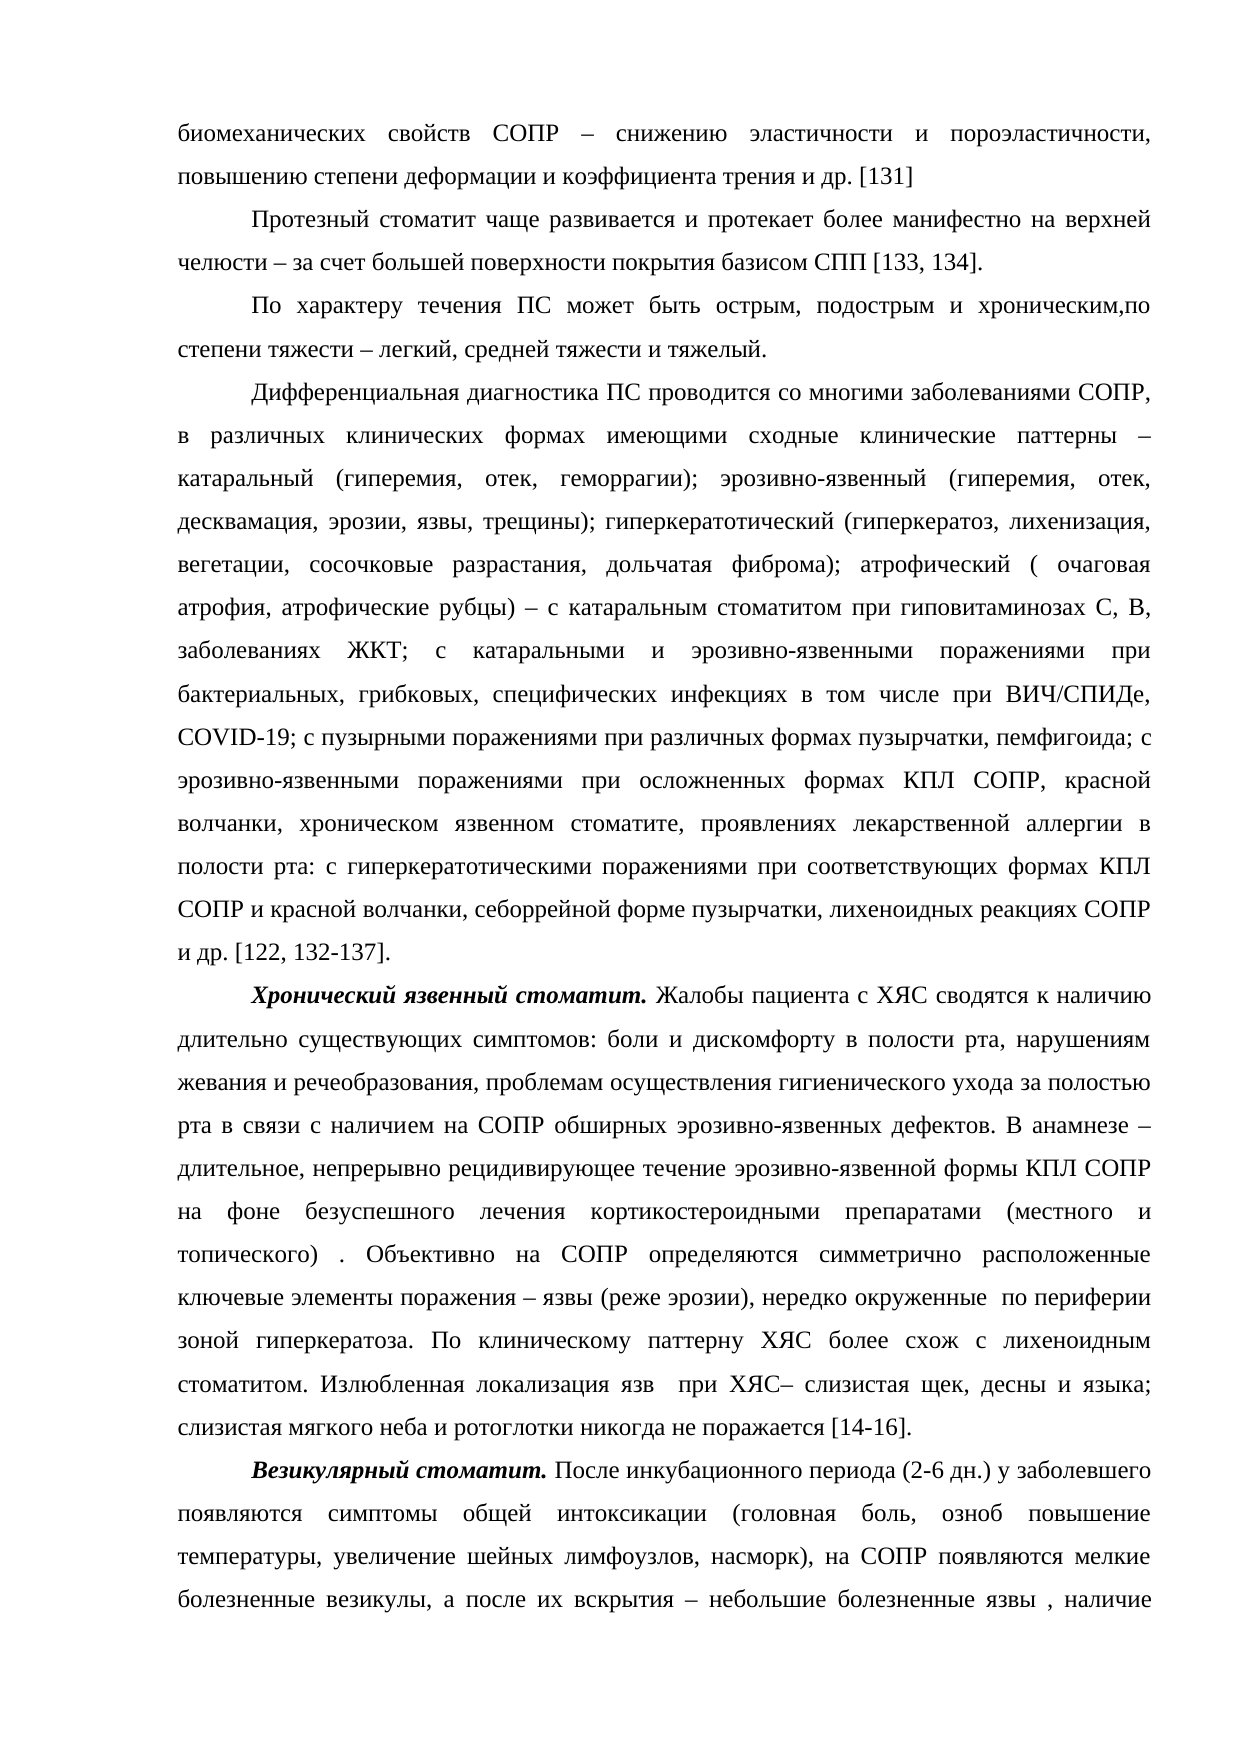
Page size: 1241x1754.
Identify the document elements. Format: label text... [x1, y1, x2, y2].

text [177, 1455, 1152, 1613]
text Хронический язвенный стоматит. Жалобы пациента с ХЯС сводятся к наличию длительно существующих симптомов: боли и дискомфорту в полости рта, нарушениям жевания и речеобразования, проблемам осуществления гигиенического ухода за полостью рта в связи с наличием на СОПР обширных эрозивно-язвенных дефектов. В анамнезе – длительное, непрерывно рецидивирующее течение эрозивно-язвенной формы КПЛ СОПР на фоне безуспешного лечения кортикостероидными препаратами (местного и топического) . Объективно на СОПР определяются симметрично расположенные ключевые элементы поражения – язвы (реже эрозии), нередко окруженные по периферии зоной гиперкератоза. По клиническому паттерну ХЯС более схож с лихеноидным стоматитом. Излюбленная локализация язв при ХЯС– слизистая щек, десны и языка; слизистая мягкого неба и ротоглотки никогда не поражается [14-16]. [177, 981, 1152, 1441]
text Протезный стоматит чаще развивается и протекает более манифестно на верхней челюсти – за счет большей поверхности покрытия базисом СПП [133, 134]. [177, 204, 1152, 276]
text По характеру течения ПС может быть острым, подострым и хроническим,по степени тяжести – легкий, средней тяжести и тяжелый. [177, 291, 1152, 362]
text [177, 118, 1152, 190]
text Дифференциальная диагностика ПС проводится со многими заболеваниями СОПР, в различных клинических формах имеющими сходные клинические паттерны – катаральный (гиперемия, отек, геморрагии); эрозивно-язвенный (гиперемия, отек, десквамация, эрозии, язвы, трещины); гиперкератотический (гиперкератоз, лихенизация, вегетации, сосочковые разрастания, дольчатая фиброма); атрофический ( очаговая атрофия, атрофические рубцы) – c катаральным стоматитом при гиповитаминозах С, В, заболеваниях ЖКТ; c катаральными и эрозивно-язвенными поражениями при бактериальных, грибковых, специфических инфекциях в том числе при ВИЧ/СПИДе, COVID-19; c пузырными поражениями при различных формах пузырчатки, пемфигоида; c эрозивно-язвенными поражениями при осложненных формах КПЛ СОПР, красной волчанки, хроническом язвенном стоматите, проявлениях лекарственной аллергии в полости рта: c гиперкератотическими поражениями при соответствующих формах КПЛ СОПР и красной волчанки, себоррейной форме пузырчатки, лихеноидных реакциях СОПР и др. [122, 132-137]. [177, 377, 1152, 966]
